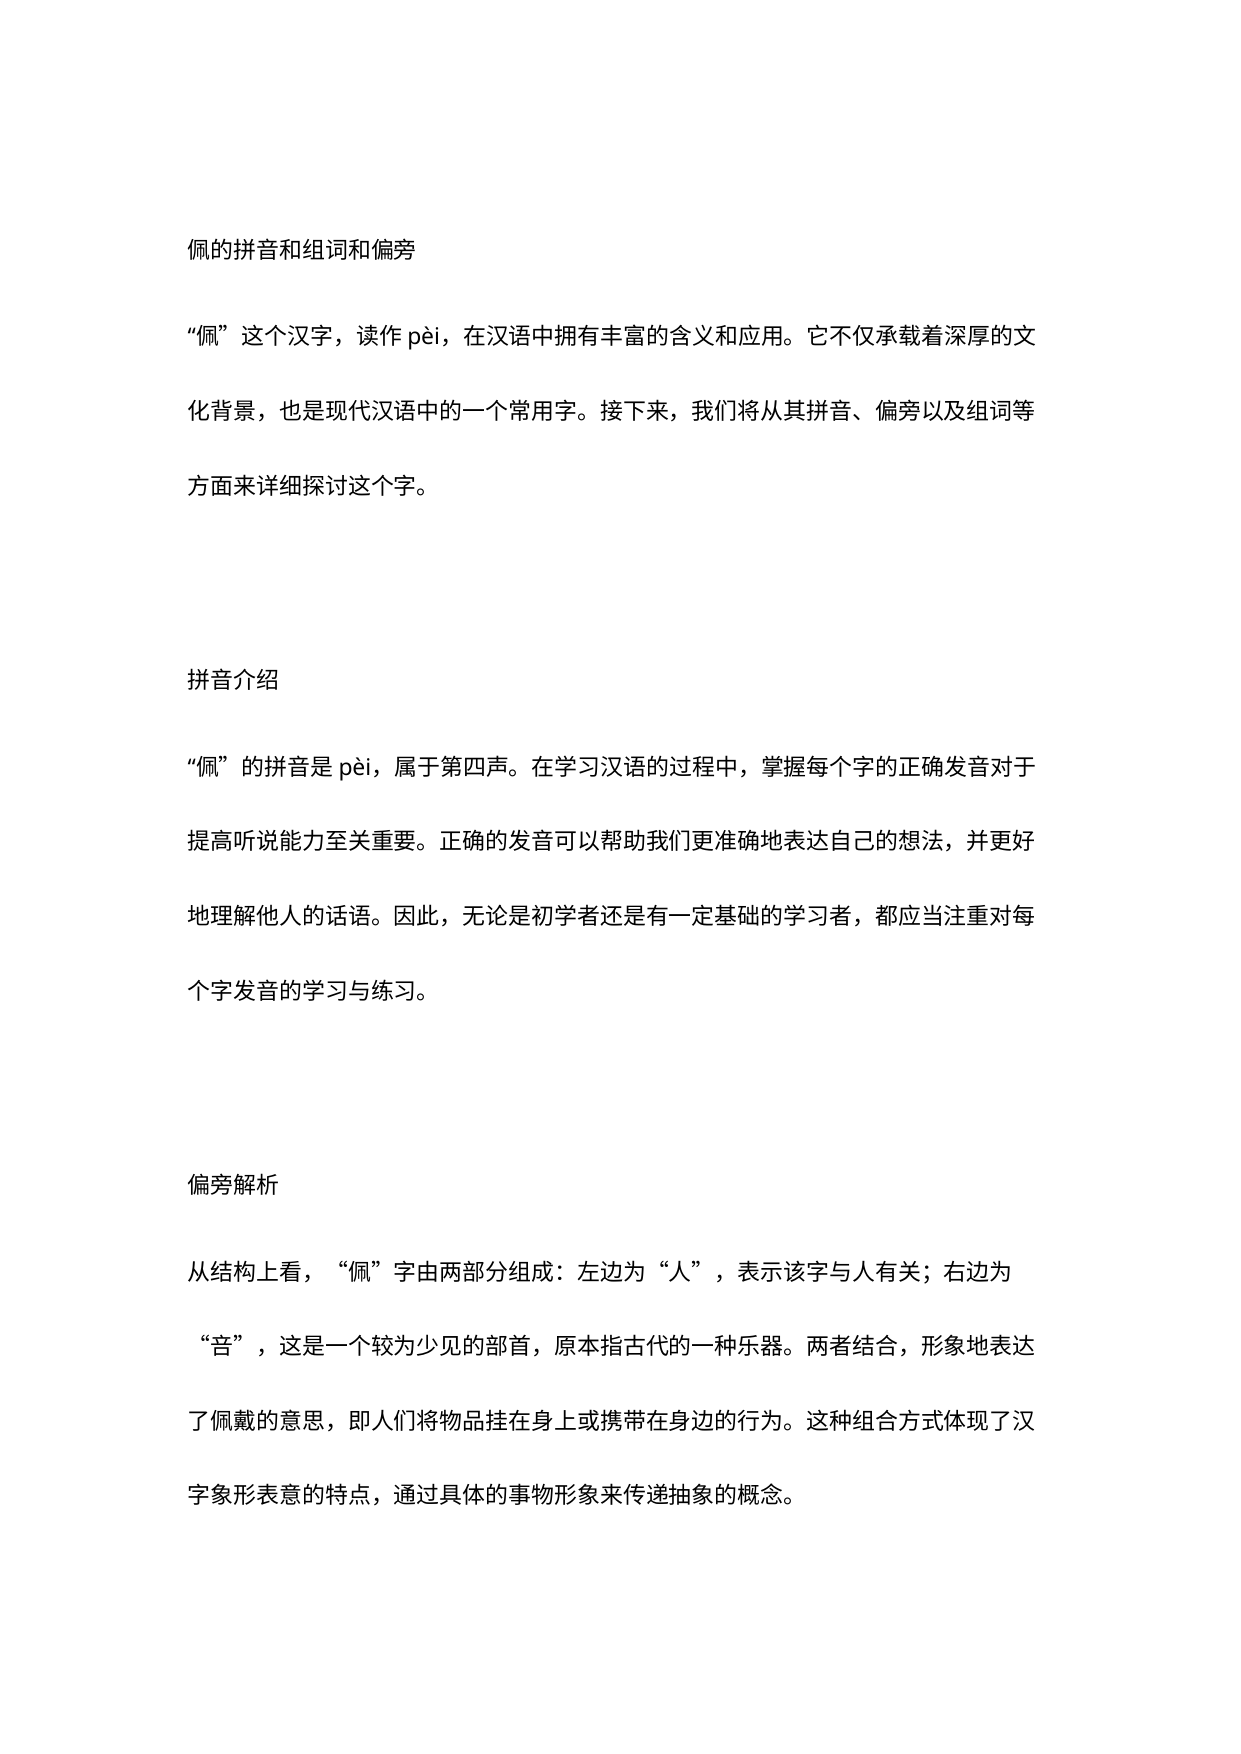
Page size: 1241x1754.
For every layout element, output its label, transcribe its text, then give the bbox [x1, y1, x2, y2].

text “佩”这个汉字，读作 pèi，在汉语中拥有丰富的含义和应用。它不仅承载着深厚的文化背景，也是现代汉语中的一个常用字。接下来，我们将从其拼音、偏旁以及组词等方面来详细探讨这个字。 [187, 302, 1053, 517]
text 从结构上看，“佩”字由两部分组成：左边为“人”，表示该字与人有关；右边为“咅”，这是一个较为少见的部首，原本指古代的一种乐器。两者结合，形象地表达了佩戴的意思，即人们将物品挂在身上或携带在身边的行为。这种组合方式体现了汉字象形表意的特点，通过具体的事物形象来传递抽象的概念。 [187, 1237, 1053, 1527]
text 偏旁解析 [187, 1151, 1053, 1216]
text 拼音介绍 [187, 646, 1053, 711]
text “佩”的拼音是 pèi，属于第四声。在学习汉语的过程中，掌握每个字的正确发音对于提高听说能力至关重要。正确的发音可以帮助我们更准确地表达自己的想法，并更好地理解他人的话语。因此，无论是初学者还是有一定基础的学习者，都应当注重对每个字发音的学习与练习。 [187, 733, 1053, 1022]
text 佩的拼音和组词和偏旁 [187, 216, 1053, 281]
